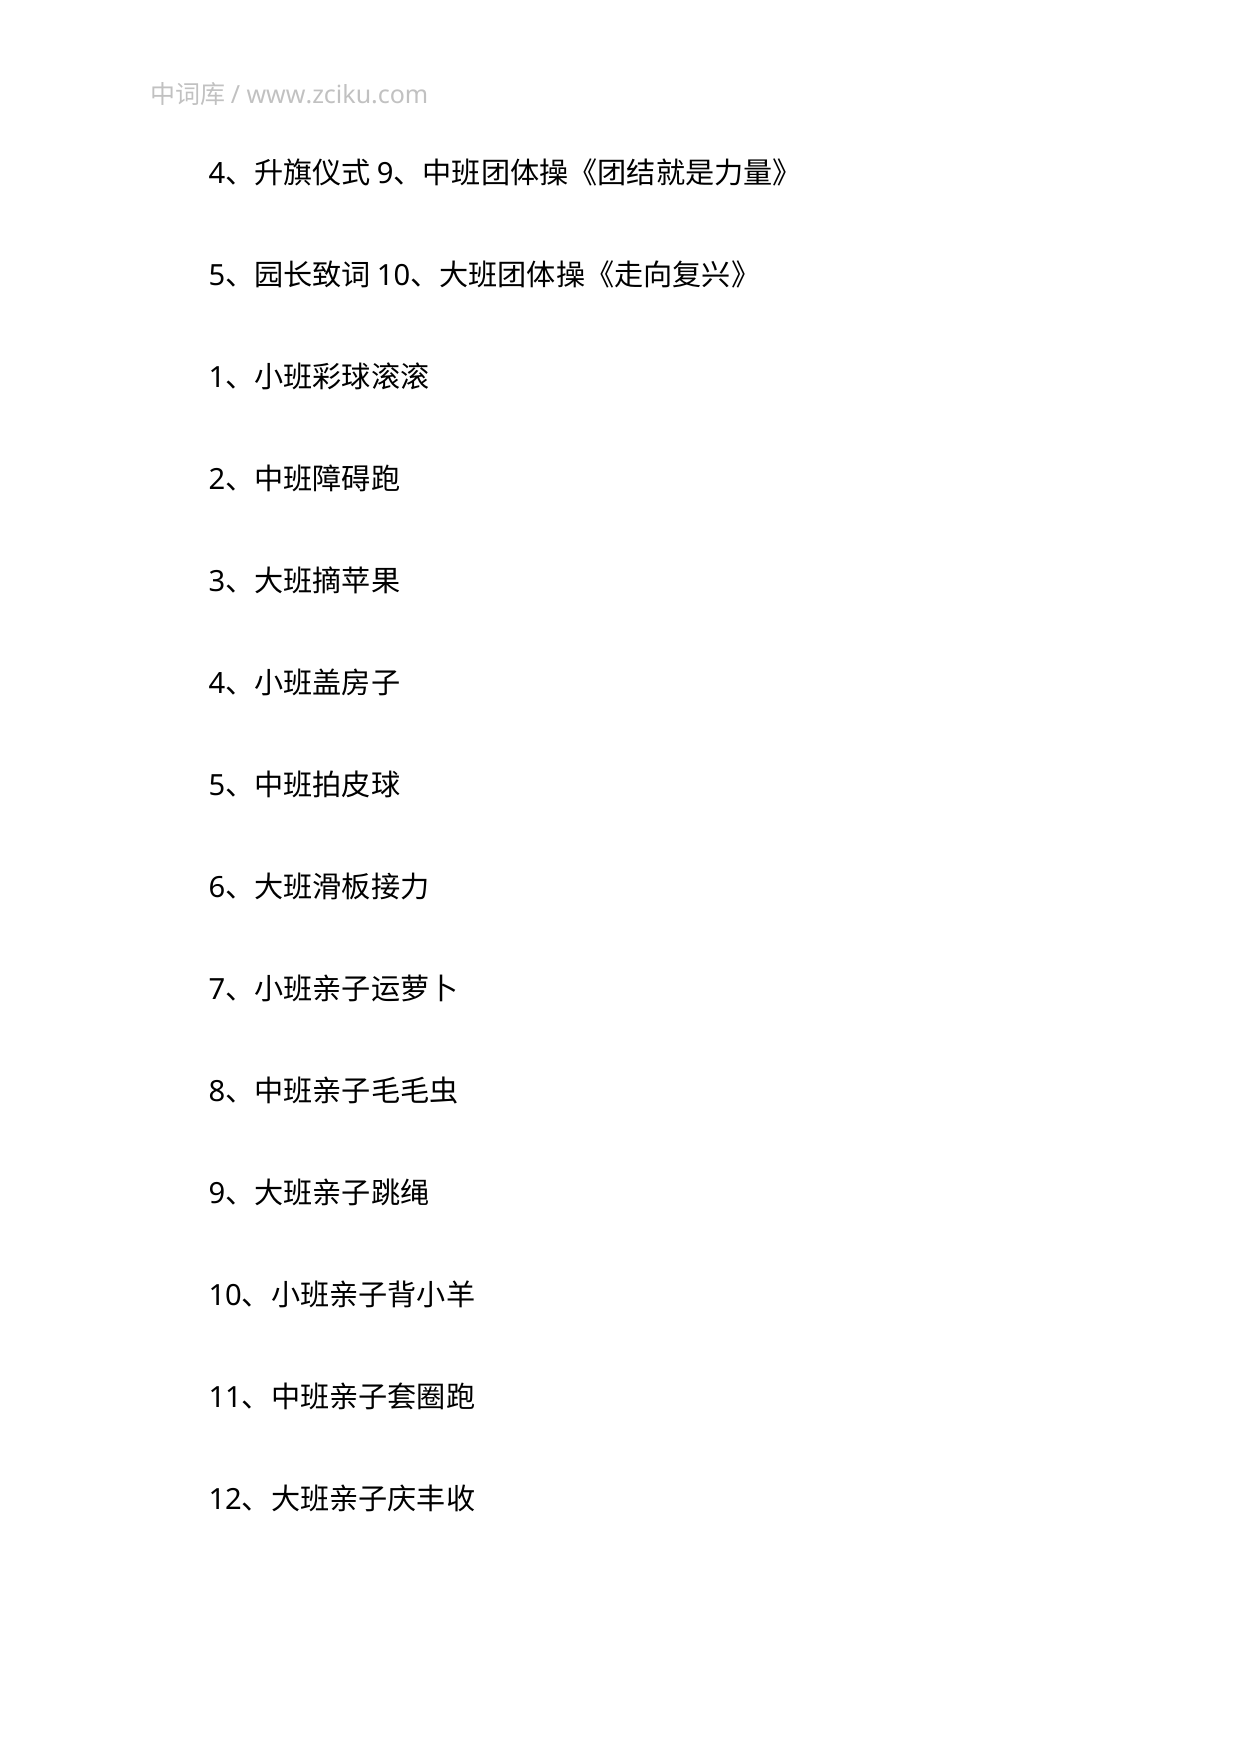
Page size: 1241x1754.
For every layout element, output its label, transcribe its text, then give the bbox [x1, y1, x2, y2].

text 4、升旗仪式9、中班团体操《团结就是力量》 [150, 150, 1090, 192]
text 7、小班亲子运萝卜 [150, 966, 1090, 1008]
text 5、中班拍皮球 [150, 762, 1090, 804]
text 11、中班亲子套圈跑 [150, 1374, 1090, 1416]
text 5、园长致词10、大班团体操《走向复兴》 [150, 252, 1090, 294]
text 8、中班亲子毛毛虫 [150, 1068, 1090, 1110]
text 3、大班摘苹果 [150, 558, 1090, 600]
text 1、小班彩球滚滚 [150, 354, 1090, 396]
text 4、小班盖房子 [150, 660, 1090, 702]
text 9、大班亲子跳绳 [150, 1170, 1090, 1212]
text 6、大班滑板接力 [150, 864, 1090, 906]
text 2、中班障碍跑 [150, 456, 1090, 498]
text 10、小班亲子背小羊 [150, 1272, 1090, 1314]
text 12、大班亲子庆丰收 [150, 1476, 1090, 1518]
